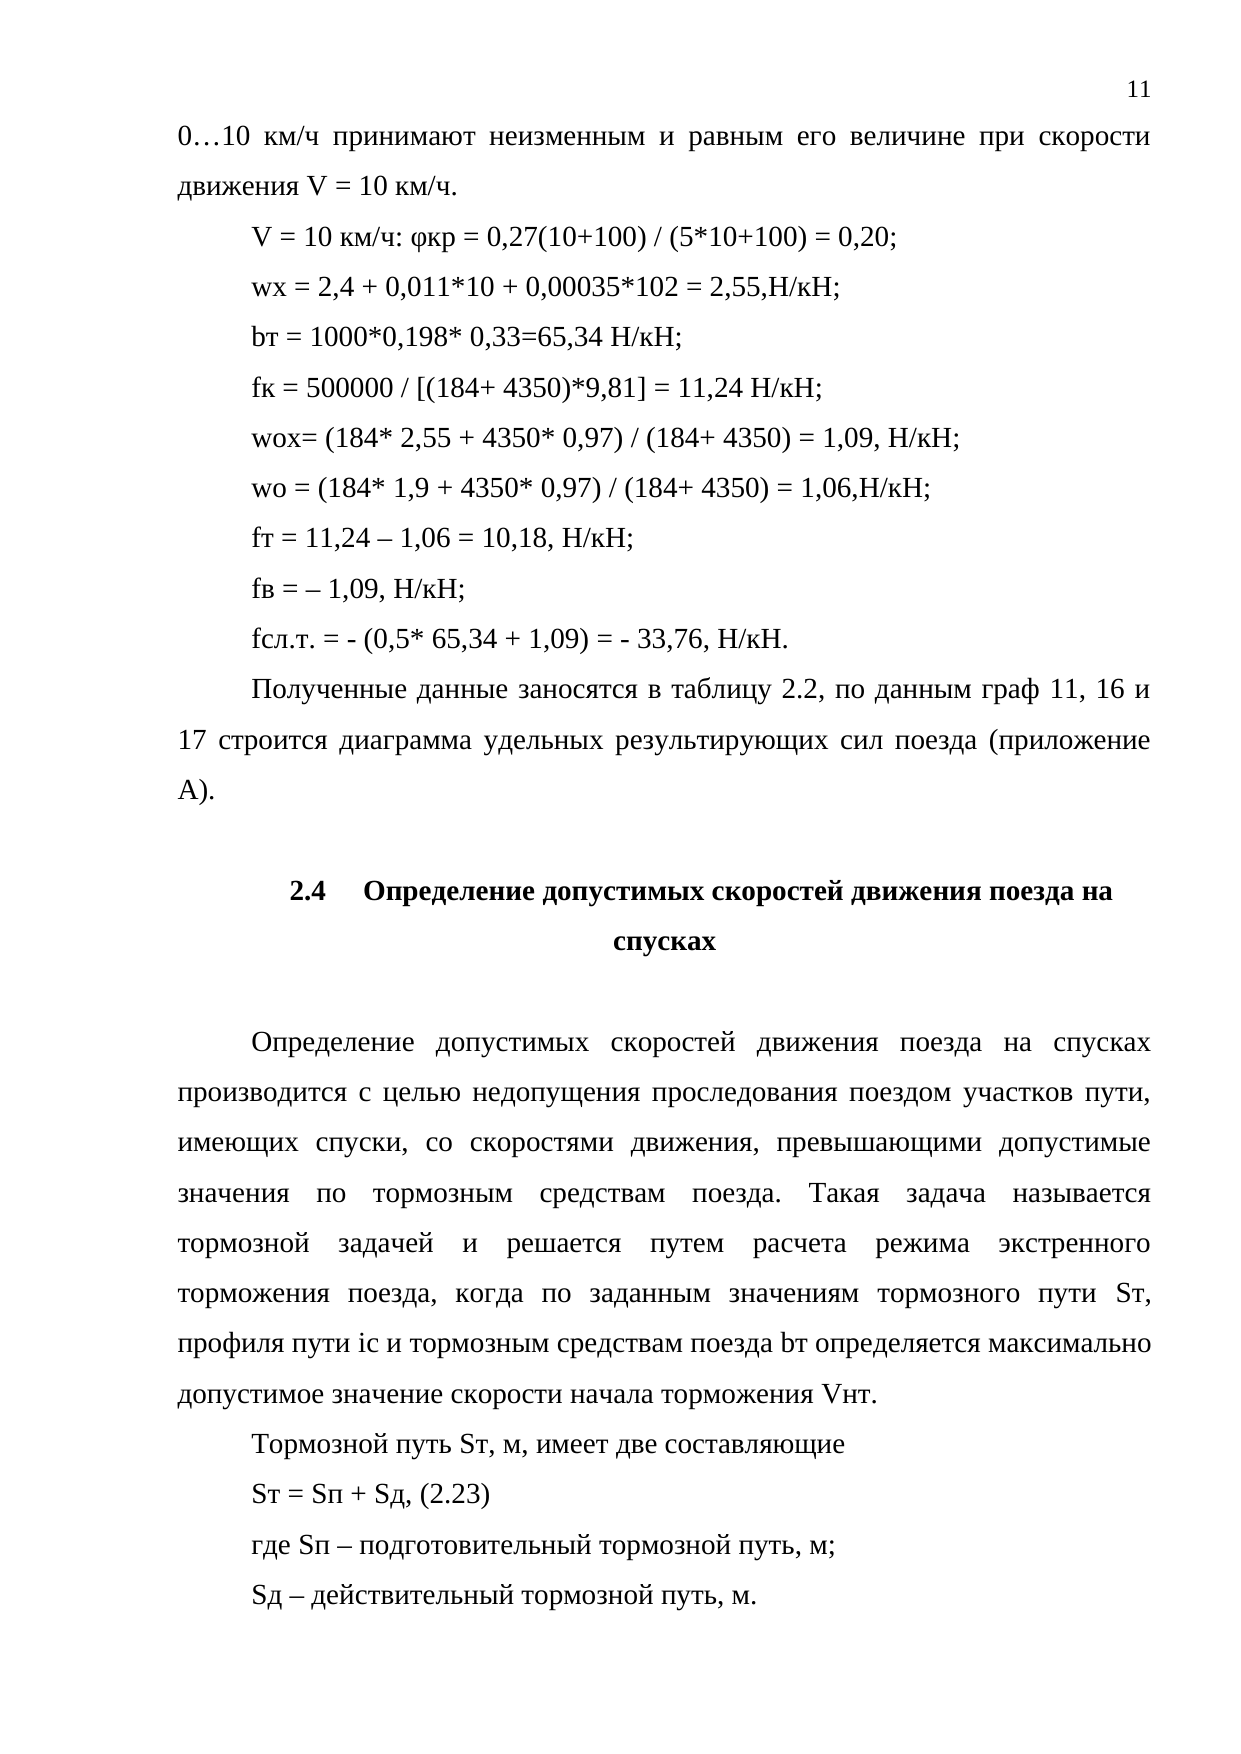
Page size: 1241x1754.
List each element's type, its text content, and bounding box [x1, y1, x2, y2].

text Определение допустимых скоростей движения поезда на спусках производится с целью недопущения проследования поездом участков пути, имеющих спуски, со скоростями движения, превышающими допустимые значения по тормозным средствам поезда. Такая задача называется тормозной задачей и решается путем расчета режима экстренного торможения поезда, когда по заданным значениям тормозного пути Sт, профиля пути iс и тормозным средствам поезда bт определяется максимально допустимое значение скорости начала торможения Vнт. [177, 1024, 1152, 1409]
text где Sп – подготовительный тормозной путь, м; [177, 1527, 1152, 1560]
text Sд – действительный тормозной путь, м. [177, 1577, 1152, 1611]
text wх = 2,4 + 0,011*10 + 0,00035*102 = 2,55,Н/кН; [177, 269, 1152, 303]
text fк = 500000 / [(184+ 4350)*9,81] = 11,24 Н/кН; [177, 370, 1152, 403]
text fт = 11,24 – 1,06 = 10,18, Н/кН; [177, 521, 1152, 554]
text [177, 118, 1152, 202]
text wо = (184* 1,9 + 4350* 0,97) / (184+ 4350) = 1,06,Н/кН; [177, 470, 1152, 504]
text fв = – 1,09, Н/кН; [177, 571, 1152, 604]
text Тормозной путь Sт, м, имеет две составляющие [177, 1426, 1152, 1460]
text Sт = Sп + Sд, (2.23) [177, 1477, 1152, 1510]
text fсл.т. = - (0,5* 65,34 + 1,09) = - 33,76, Н/кН. [177, 621, 1152, 655]
text Полученные данные заносятся в таблицу 2.2, по данным граф 11, 16 и 17 строится диаграмма удельных результирующих сил поезда (приложение А). [177, 672, 1152, 806]
text bт = 1000*0,198* 0,33=65,34 Н/кН; [177, 319, 1152, 353]
text V = 10 км/ч: φкр = 0,27(10+100) / (5*10+100) = 0,20; [177, 219, 1152, 252]
text wох= (184* 2,55 + 4350* 0,97) / (184+ 4350) = 1,09, Н/кН; [177, 420, 1152, 453]
list Определение допустимых скоростей движения поезда на спусках [177, 873, 1152, 957]
